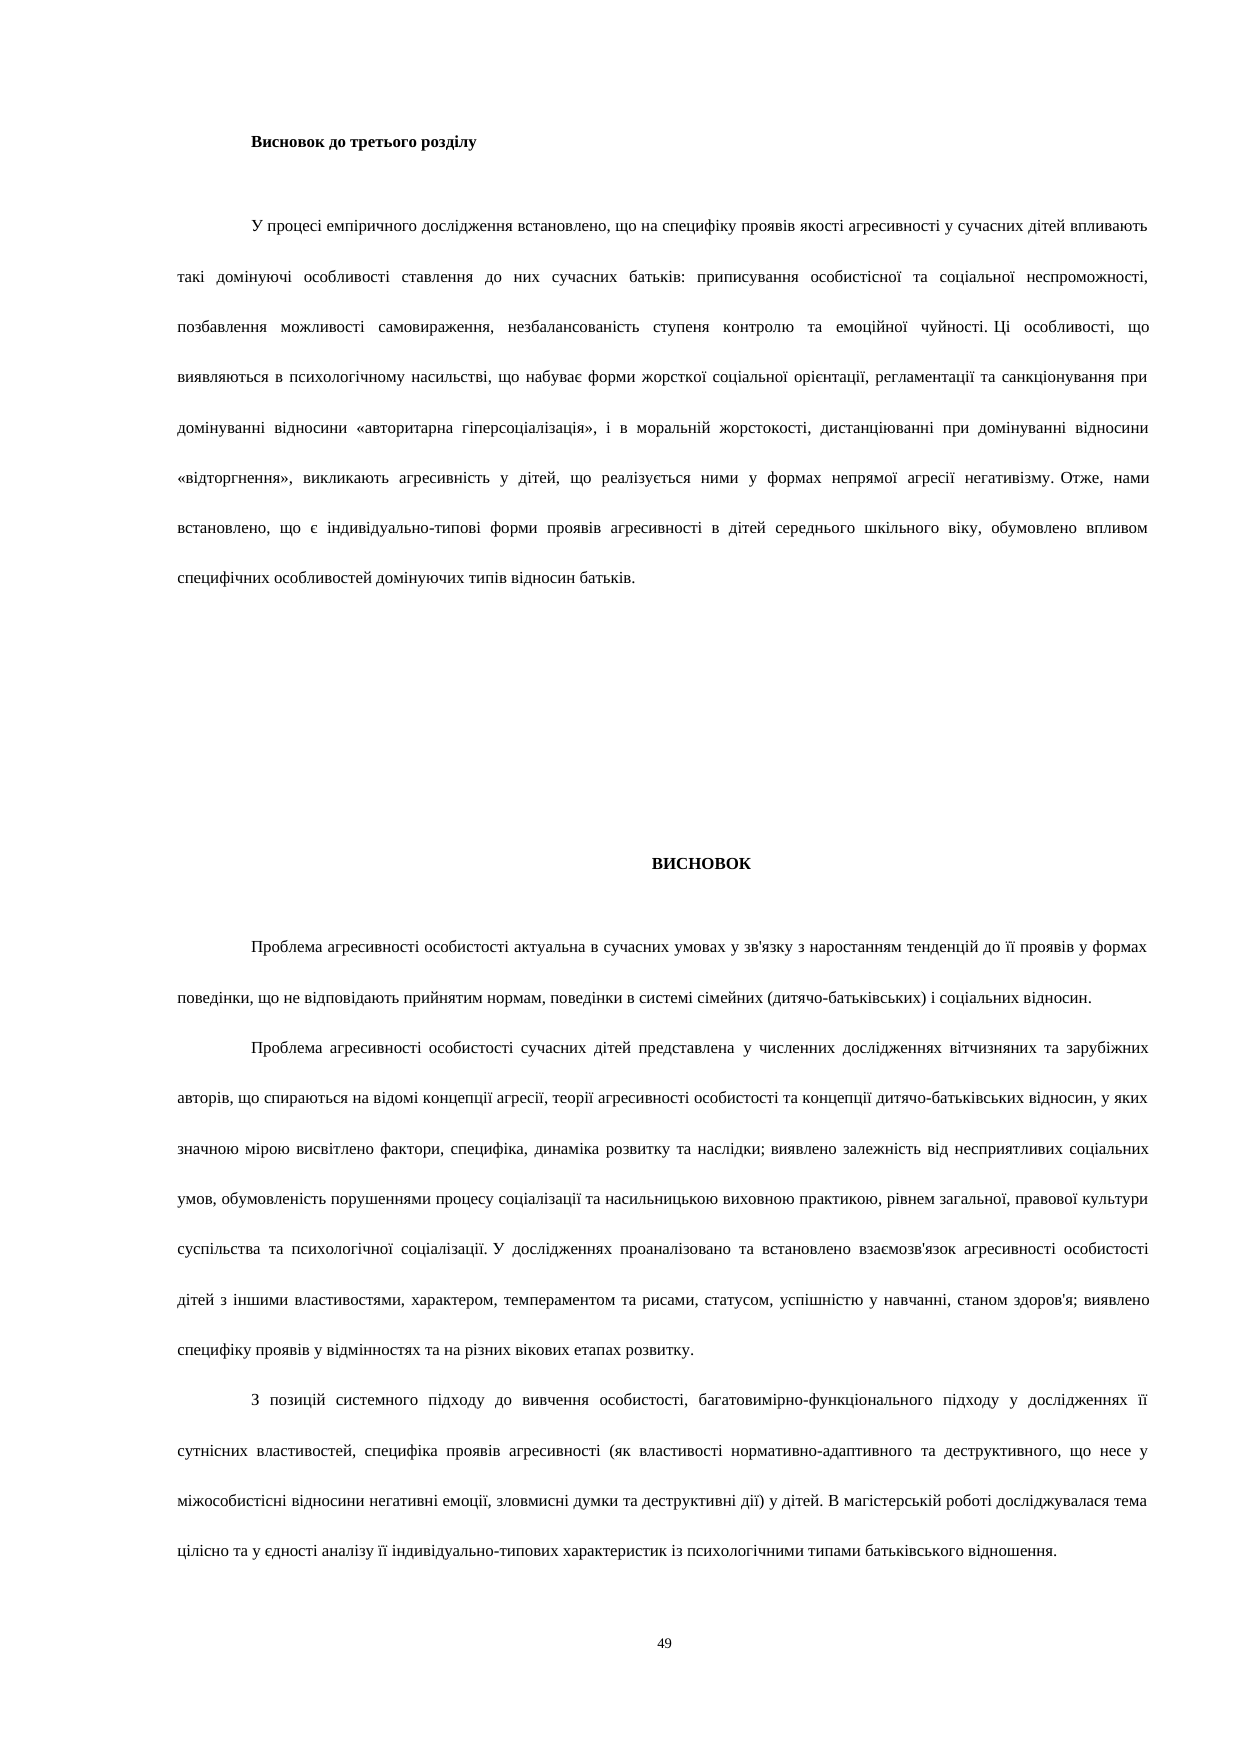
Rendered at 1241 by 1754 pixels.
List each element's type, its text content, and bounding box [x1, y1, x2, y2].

text З позицій системного підходу до вивчення особистості, багатовимірно-функціонального підходу у дослідженнях її сутнісних властивостей, специфіка проявів агресивності (як властивості нормативно-адаптивного та деструктивного, що несе у міжособистісні відносини негативні емоції, зловмисні думки та деструктивні дії) у дітей. В магістерській роботі досліджувалася тема цілісно та ​​у єдності аналізу її індивідуально-типових характеристик із психологічними типами батьківського відношення. [177, 1376, 1149, 1560]
text У процесі емпіричного дослідження встановлено, що на специфіку проявів якості агресивності у сучасних дітей впливають такі домінуючі особливості ставлення до них сучасних батьків: приписування особистісної та соціальної неспроможності, позбавлення можливості самовираження, незбалансованість ступеня контролю та емоційної чуйності. Ці особливості, що виявляються в психологічному насильстві, що набуває форми жорсткої соціальної орієнтації, регламентації та санкціонування при домінуванні відносини «авторитарна гіперсоціалізація», і в моральній жорстокості, дистанціюванні при домінуванні відносини «відторгнення», викликають агресивність у дітей, що реалізується ними у формах непрямої агресії негативізму. Отже, нами встановлено, що є індивідуально-типові форми проявів агресивності в дітей середнього шкільного віку, обумовлено впливом специфічних особливостей домінуючих типів відносин батьків. [177, 202, 1149, 588]
text Висновок до третього розділу [177, 118, 1149, 152]
text Проблема агресивності особистості сучасних дітей представлена ​​у численних дослідженнях вітчизняних та зарубіжних авторів, що спираються на відомі концепції агресії, теорії агресивності особистості та концепції дитячо-батьківських відносин, у яких значною мірою висвітлено фактори, специфіка, динаміка розвитку та наслідки; виявлено залежність від несприятливих соціальних умов, обумовленість порушеннями процесу соціалізації та насильницькою виховною практикою, рівнем загальної, правової культури суспільства та психологічної соціалізації. У дослідженнях проаналізовано та встановлено взаємозв'язок агресивності особистості дітей з іншими властивостями, характером, темпераментом та рисами, статусом, успішністю у навчанні, станом здоров'я; виявлено специфіку проявів у відмінностях та на різних вікових етапах розвитку. [177, 1024, 1149, 1359]
text ВИСНОВОК [177, 839, 1152, 873]
text Проблема агресивності особистості актуальна в сучасних умовах у зв'язку з наростанням тенденцій до її проявів у формах поведінки, що не відповідають прийнятим нормам, поведінки в системі сімейних (дитячо-батьківських) і соціальних відносин. [177, 923, 1149, 1007]
